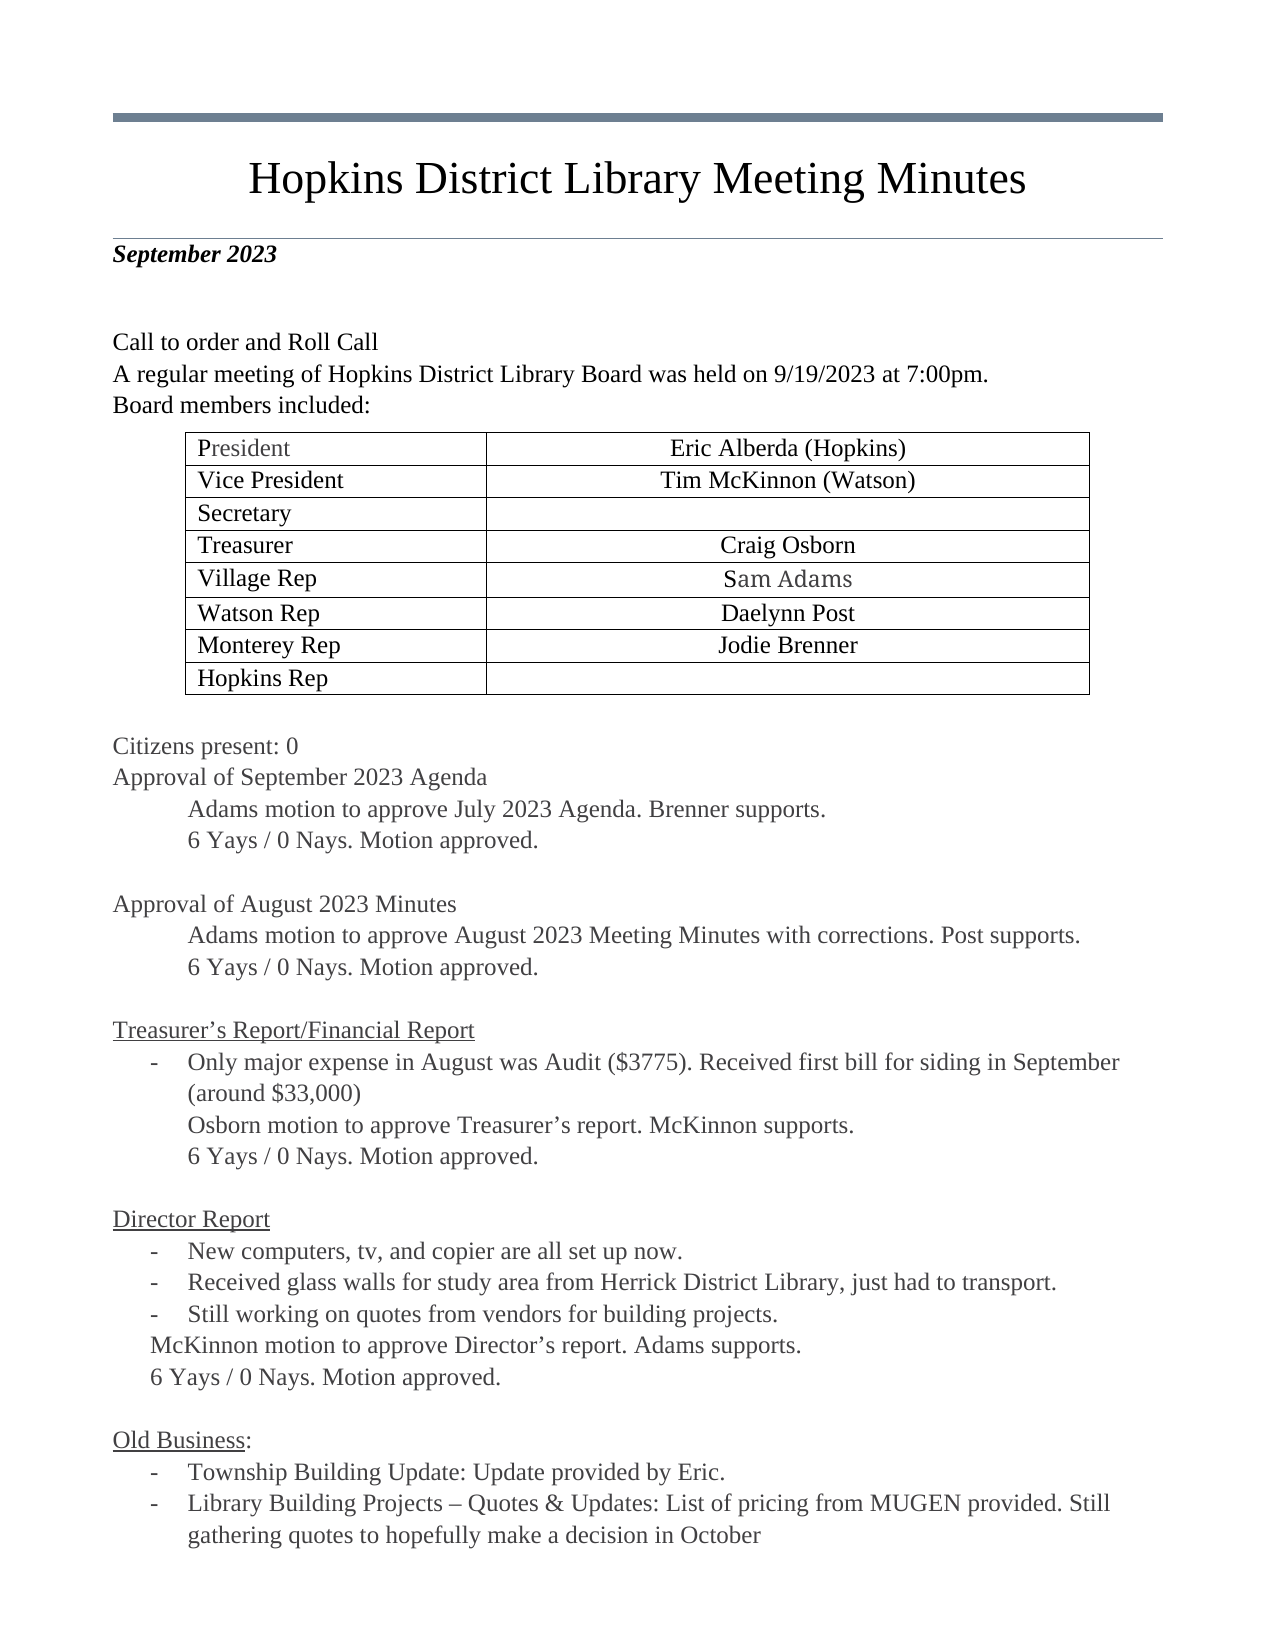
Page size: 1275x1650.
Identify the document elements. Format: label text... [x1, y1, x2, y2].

text Approval of September 2023 Agenda [112, 762, 1162, 791]
table_cell [487, 663, 1089, 694]
list Received glass walls for study area from Herrick District Library, just had to transport. [150, 1267, 1162, 1296]
text 6 Yays / 0 Nays. Motion approved. [112, 952, 1162, 981]
text Adams motion to approve August 2023 Meeting Minutes with corrections. Post supports. [187, 920, 1162, 949]
table_cell Tim McKinnon (Watson) [487, 466, 1089, 497]
text Director Report [112, 1204, 1162, 1233]
text Board members included: [112, 391, 1162, 419]
table_cell Village Rep [186, 563, 486, 597]
table_header Eric Alberda (Hopkins) [487, 433, 1089, 464]
table_cell Jodie Brenner [487, 630, 1089, 662]
list New computers, tv, and copier are all set up now. [150, 1236, 1162, 1265]
table_cell Watson Rep [186, 598, 486, 629]
table_header President [186, 433, 486, 464]
table_cell [487, 498, 1089, 529]
list 6 Yays / 0 Nays. Motion approved. [187, 1141, 1162, 1170]
table_cell Treasurer [186, 531, 486, 562]
list Still working on quotes from vendors for building projects. [150, 1299, 1162, 1328]
text McKinnon motion to approve Director’s report. Adams supports. [150, 1331, 1162, 1359]
text Approval of August 2023 Minutes [112, 889, 1162, 917]
subtitle Call to order and Roll Call [112, 327, 1162, 356]
table_cell Craig Osborn [487, 531, 1089, 562]
subtitle September 2023 [112, 239, 1162, 267]
list Township Building Update: Update provided by Eric. [150, 1457, 1162, 1486]
text Adams motion to approve July 2023 Agenda. Brenner supports. [112, 794, 1162, 823]
text A regular meeting of Hopkins District Library Board was held on 9/19/2023 at 7:00pm. [112, 359, 1162, 388]
text Citizens present: 0 [112, 731, 1162, 760]
text 6 Yays / 0 Nays. Motion approved. [112, 826, 1162, 854]
text 6 Yays / 0 Nays. Motion approved. [150, 1362, 1162, 1391]
table_cell Secretary [186, 498, 486, 529]
text Treasurer’s Report/Financial Report [112, 1015, 1162, 1044]
table_cell Daelynn Post [487, 598, 1089, 629]
table_cell Hopkins Rep [186, 663, 486, 694]
list Osborn motion to approve Treasurer’s report. McKinnon supports. [187, 1110, 1162, 1138]
table_header Hopkins District Library Meeting Minutes [113, 122, 1162, 238]
list Library Building Projects – Quotes & Updates: List of pricing from MUGEN provided. Still gathering quotes to hopefully make a decision in October [150, 1488, 1162, 1549]
table_cell Vice President [186, 466, 486, 497]
text Old Business: [112, 1425, 1162, 1454]
table_cell Monterey Rep [186, 630, 486, 662]
list Only major expense in August was Audit ($3775). Received first bill for siding in September (around $33,000) [150, 1047, 1162, 1107]
table_cell Sam Adams [487, 563, 1089, 597]
